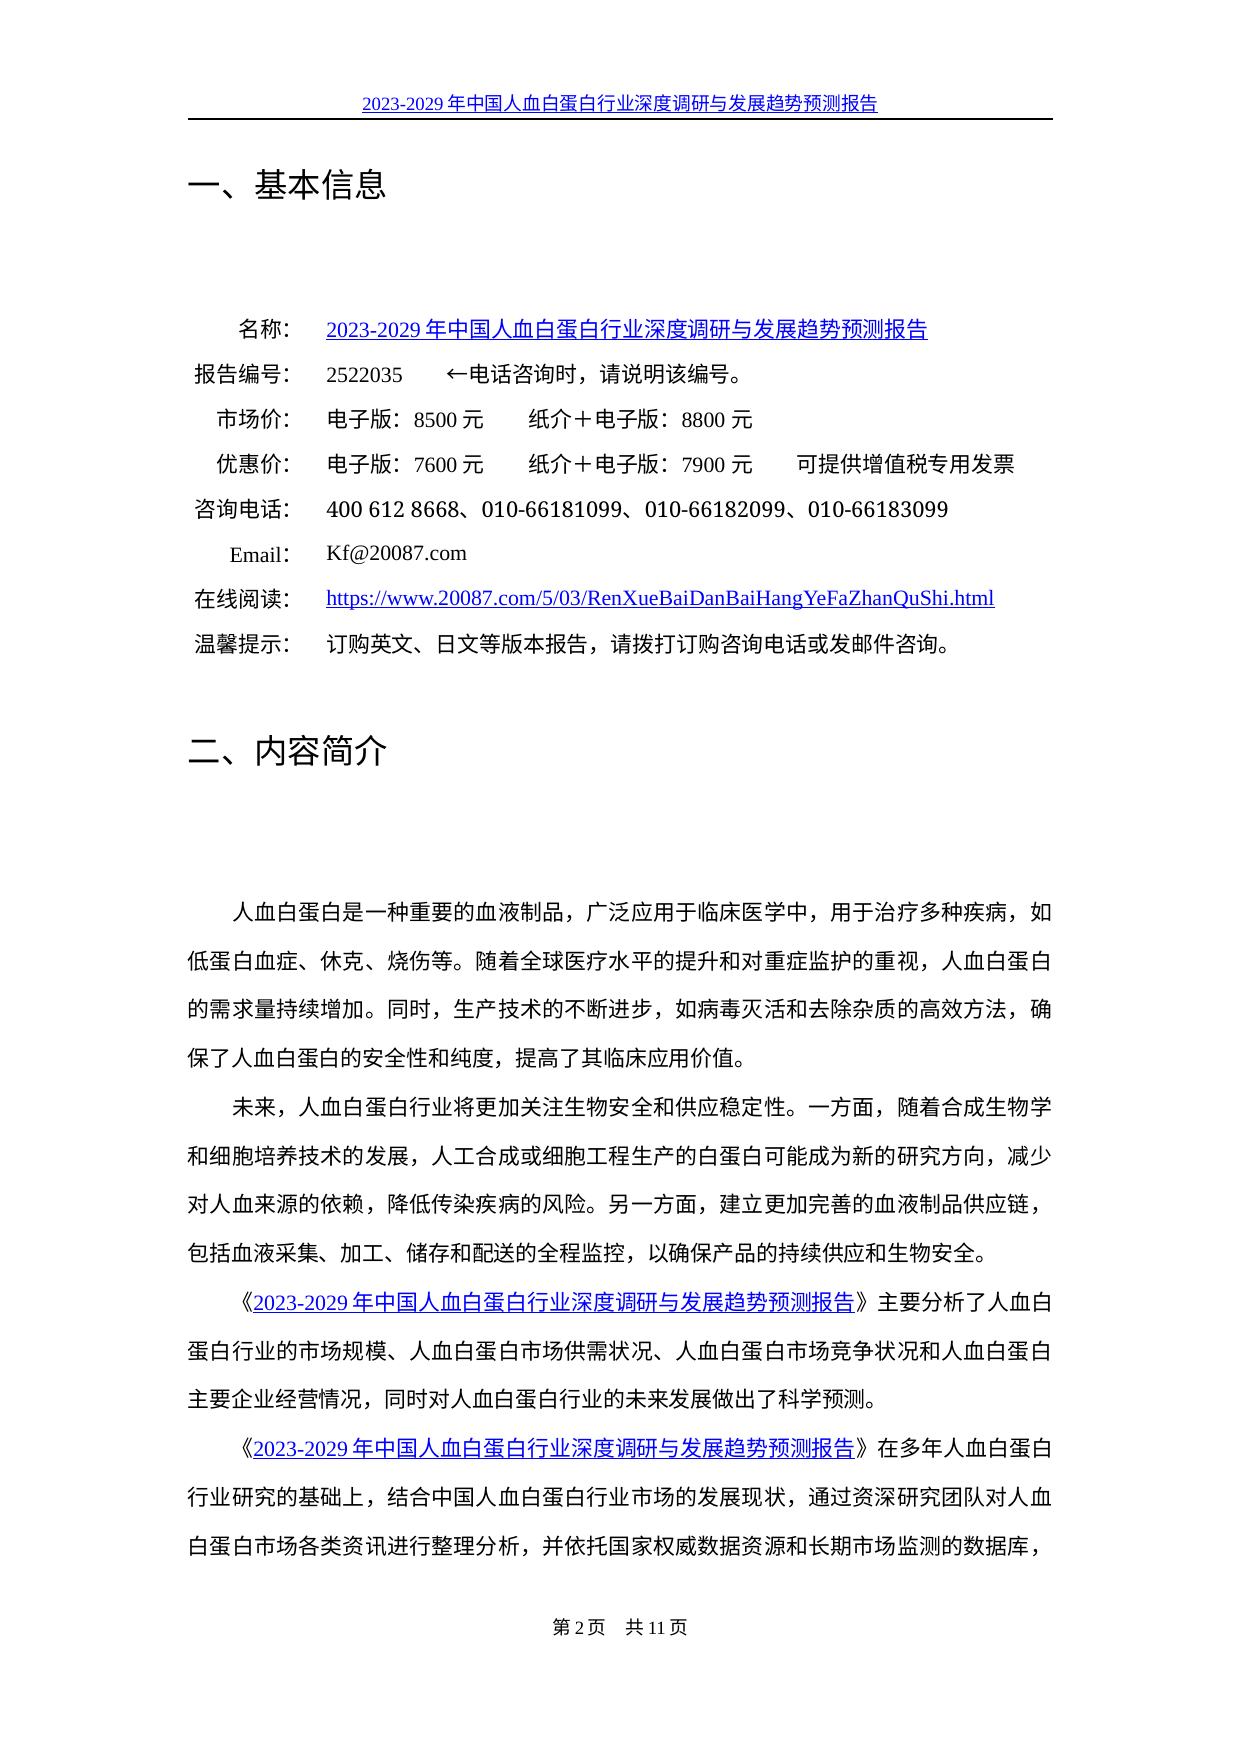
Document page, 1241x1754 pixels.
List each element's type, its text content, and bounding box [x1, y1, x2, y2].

title 二、内容简介 [187, 717, 1053, 782]
table_header 2023-2029年中国人血白蛋白行业深度调研与发展趋势预测报告 [315, 312, 1073, 357]
table_cell 订购英文、日文等版本报告，请拨打订购咨询电话或发邮件咨询。 [315, 627, 1073, 672]
table_cell 市场价： [167, 402, 315, 447]
title 一、基本信息 [187, 150, 1053, 215]
table_cell [315, 582, 1073, 627]
table_cell 在线阅读： [167, 582, 315, 627]
table_cell Email： [167, 537, 315, 582]
table_cell 电子版：7600 元 纸介＋电子版：7900 元 可提供增值税专用发票 [315, 447, 1073, 492]
table_cell 咨询电话： [167, 492, 315, 537]
table_cell Kf@20087.com [315, 537, 1073, 582]
table_header 名称： [167, 312, 315, 357]
table_cell 电子版：8500 元 纸介＋电子版：8800 元 [315, 402, 1073, 447]
table_cell 报告编号： [167, 357, 315, 402]
table_cell 400 612 8668、010-66181099、010-66182099、010-66183099 [315, 492, 1073, 537]
table_cell 温馨提示： [167, 627, 315, 672]
table_cell 优惠价： [167, 447, 315, 492]
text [187, 894, 1053, 1561]
table_cell 2522035 ←电话咨询时，请说明该编号。 [315, 357, 1073, 402]
